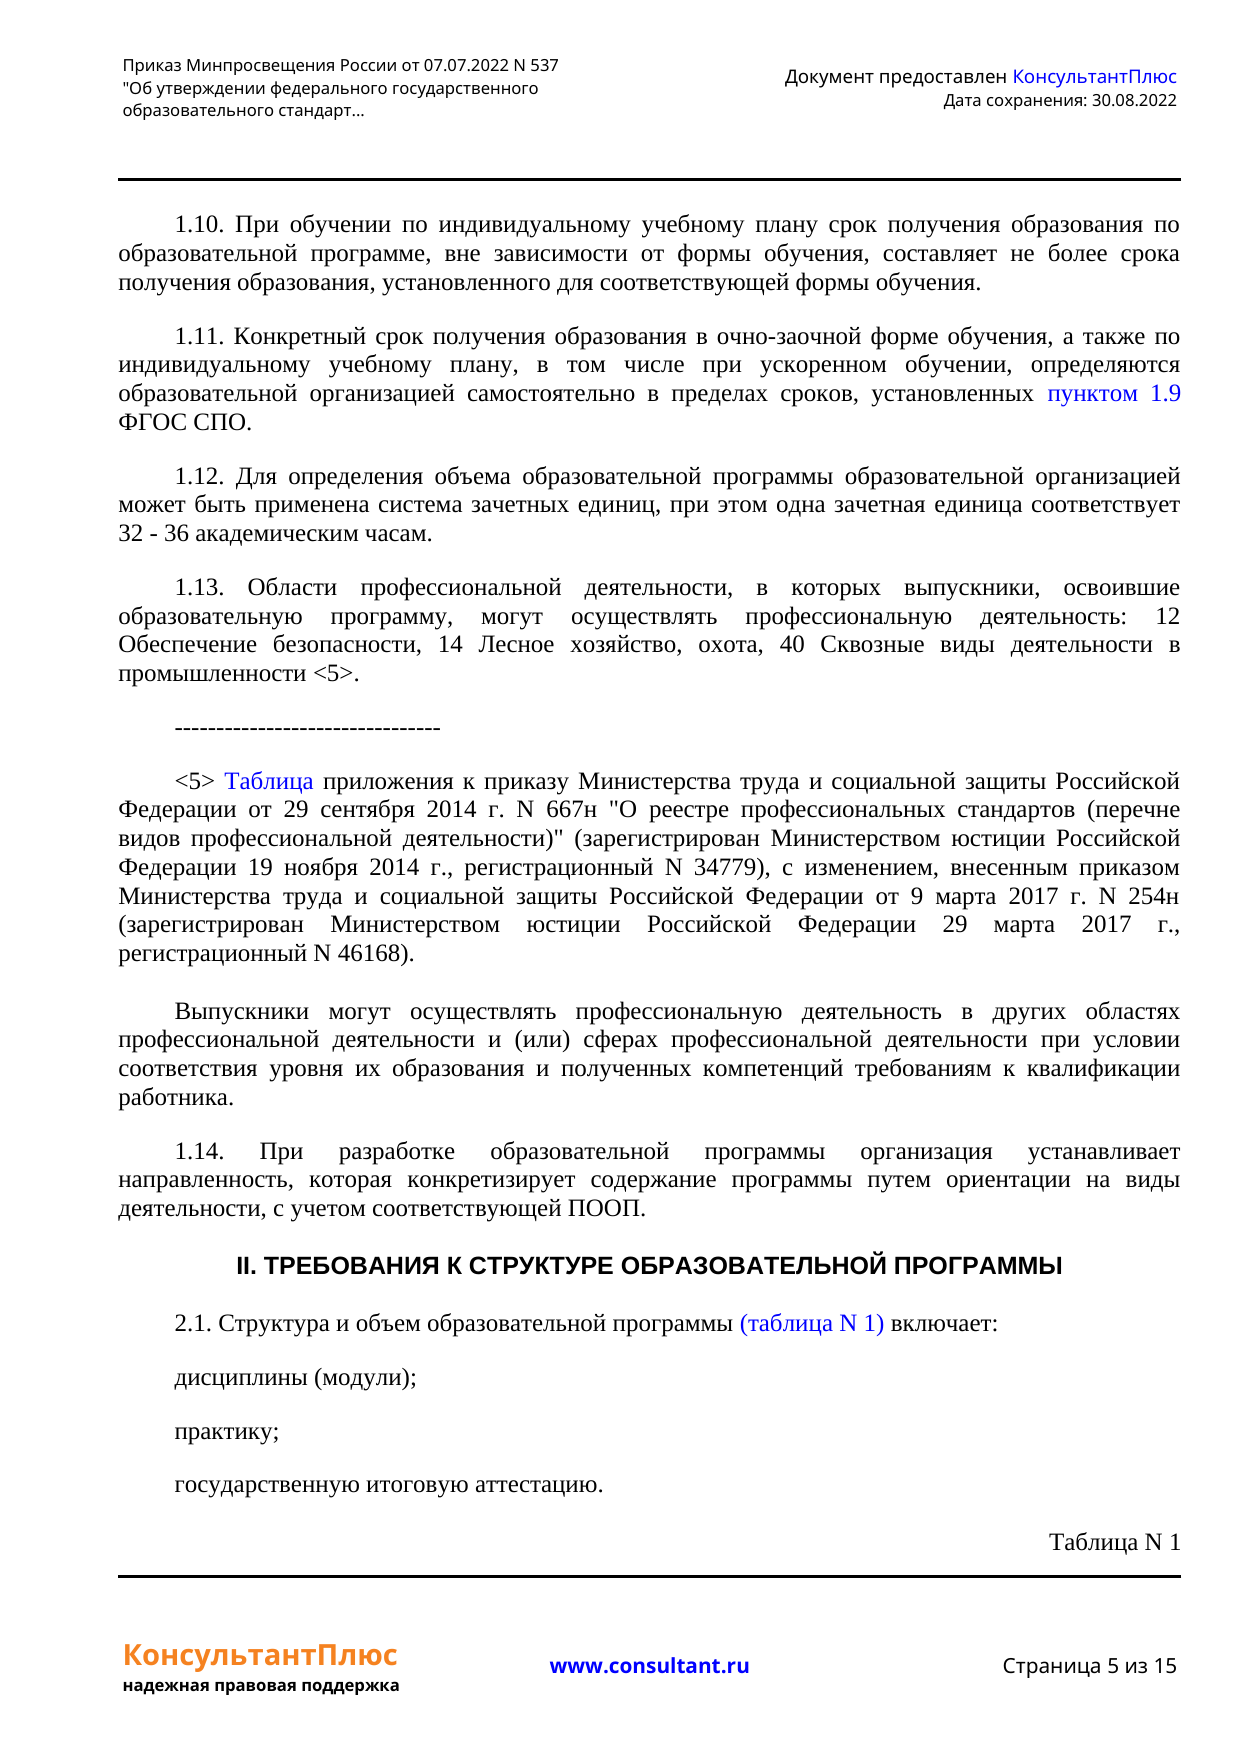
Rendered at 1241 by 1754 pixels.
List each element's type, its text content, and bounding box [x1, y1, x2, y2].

text 1.11. Конкретный срок получения образования в очно-заочной форме обучения, а также по индивидуальному учебному плану, в том числе при ускоренном обучении, определяются образовательной организацией самостоятельно в пределах сроков, установленных пунктом 1.9 ФГОС СПО. [118, 321, 1181, 436]
text 2.1. Структура и объем образовательной программы (таблица N 1) включает: [118, 1308, 1181, 1337]
text дисциплины (модули); [118, 1362, 1181, 1391]
text 1.12. Для определения объема образовательной программы образовательной организацией может быть применена система зачетных единиц, при этом одна зачетная единица соответствует 32 - 36 академическим часам. [118, 461, 1181, 547]
text 1.10. При обучении по индивидуальному учебному плану срок получения образования по образовательной программе, вне зависимости от формы обучения, составляет не более срока получения образования, установленного для соответствующей формы обучения. [118, 209, 1181, 296]
title II. ТРЕБОВАНИЯ К СТРУКТУРЕ ОБРАЗОВАТЕЛЬНОЙ ПРОГРАММЫ [118, 1251, 1181, 1279]
text -------------------------------- [118, 712, 1181, 741]
text <5> Таблица приложения к приказу Министерства труда и социальной защиты Российской Федерации от 29 сентября 2014 г. N 667н "О реестре профессиональных стандартов (перечне видов профессиональной деятельности)" (зарегистрирован Министерством юстиции Российской Федерации 19 ноября 2014 г., регистрационный N 34779), с изменением, внесенным приказом Министерства труда и социальной защиты Российской Федерации от 9 марта 2017 г. N 254н (зарегистрирован Министерством юстиции Российской Федерации 29 марта 2017 г., регистрационный N 46168). [118, 766, 1181, 967]
text 1.14. При разработке образовательной программы организация устанавливает направленность, которая конкретизирует содержание программы путем ориентации на виды деятельности, с учетом соответствующей ПООП. [118, 1136, 1181, 1222]
text государственную итоговую аттестацию. [118, 1469, 1181, 1498]
text Выпускники могут осуществлять профессиональную деятельность в других областях профессиональной деятельности и (или) сферах профессиональной деятельности при условии соответствия уровня их образования и полученных компетенций требованиям к квалификации работника. [118, 996, 1181, 1111]
text практику; [118, 1416, 1181, 1444]
text Таблица N 1 [118, 1527, 1181, 1556]
text 1.13. Области профессиональной деятельности, в которых выпускники, освоившие образовательную программу, могут осуществлять профессиональную деятельность: 12 Обеспечение безопасности, 14 Лесное хозяйство, охота, 40 Сквозные виды деятельности в промышленности <5>. [118, 572, 1181, 687]
